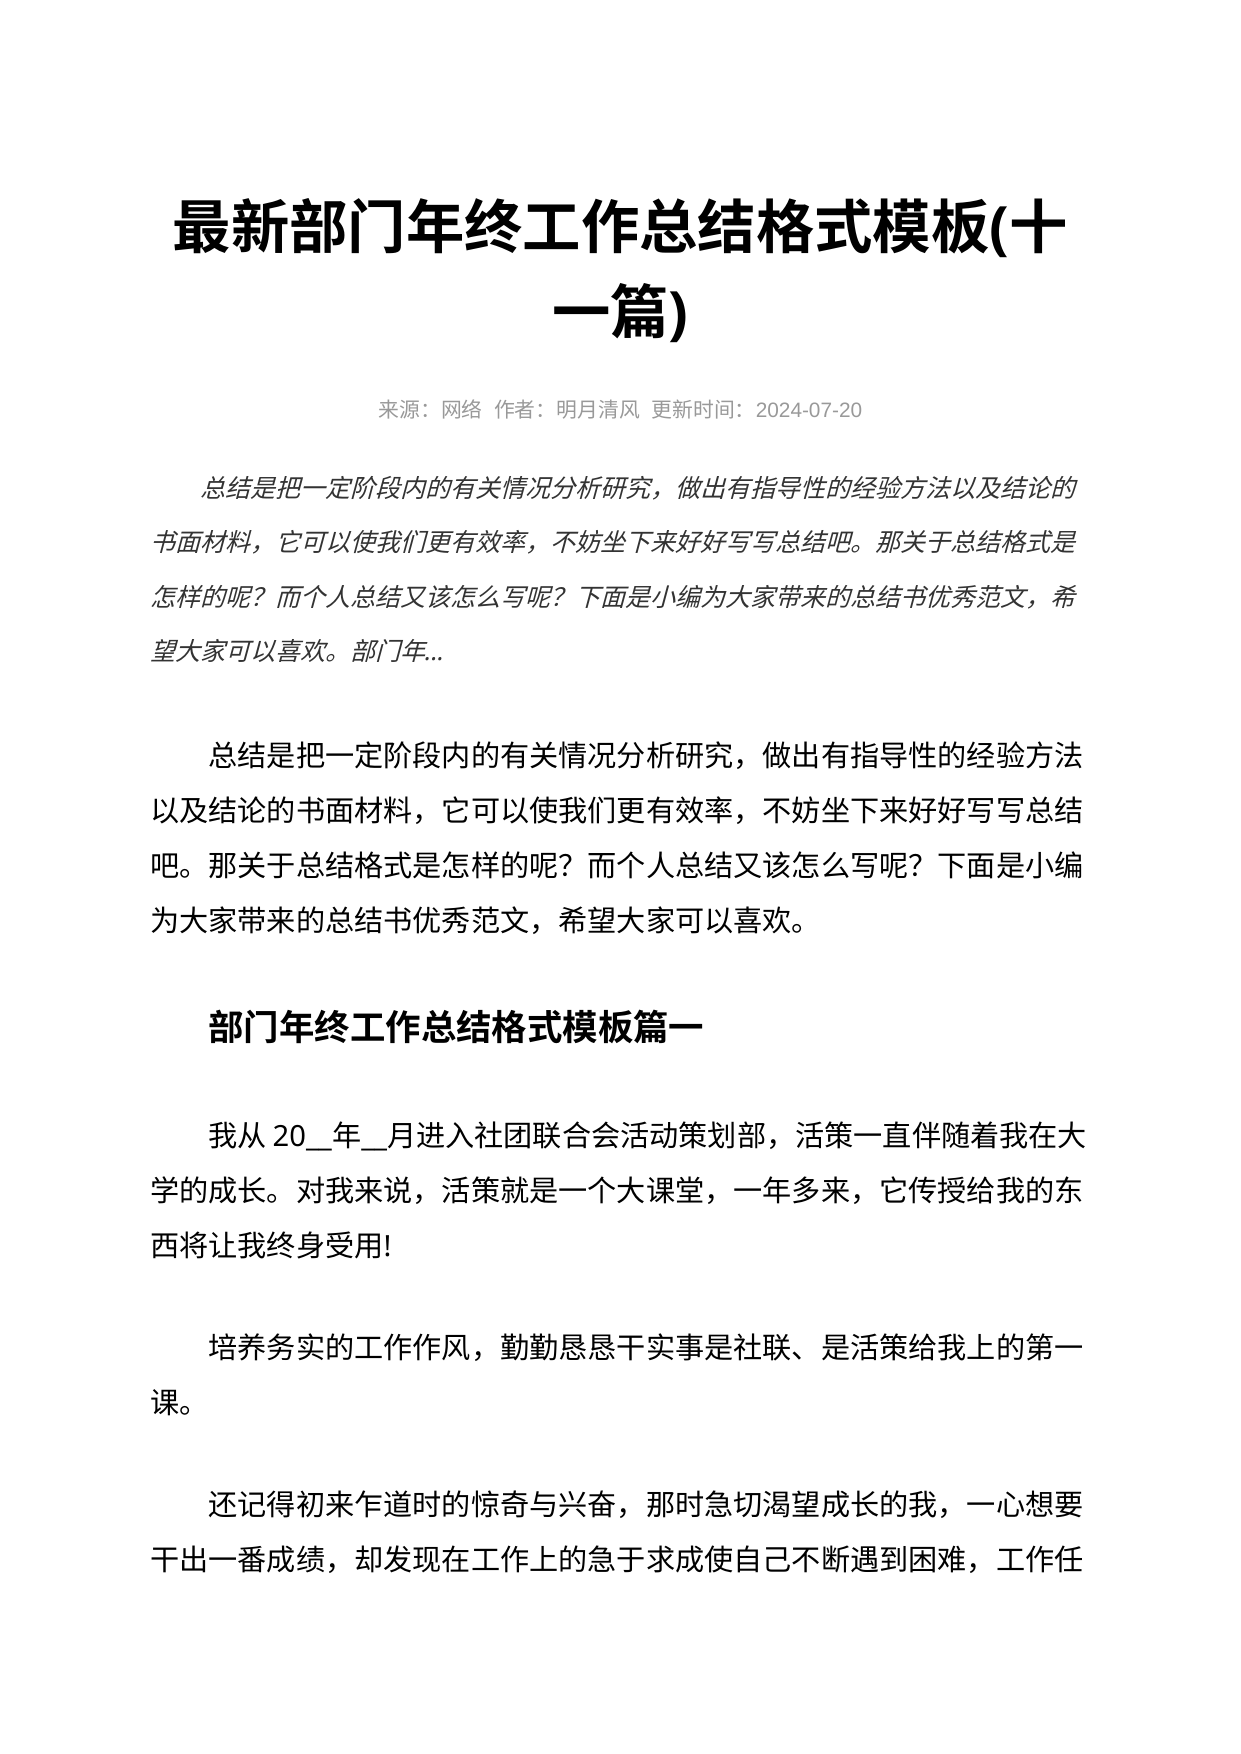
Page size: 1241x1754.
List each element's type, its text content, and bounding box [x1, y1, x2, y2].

text 培养务实的工作作风，勤勤恳恳干实事是社联、是活策给我上的第一课。 [150, 1325, 1090, 1422]
text 总结是把一定阶段内的有关情况分析研究，做出有指导性的经验方法以及结论的书面材料，它可以使我们更有效率，不妨坐下来好好写写总结吧。那关于总结格式是怎样的呢？而个人总结又该怎么写呢？下面是小编为大家带来的总结书优秀范文，希望大家可以喜欢。部门年... [150, 468, 1090, 668]
text 部门年终工作总结格式模板篇一 [150, 999, 1090, 1051]
text 来源：网络 作者：明月清风 更新时间：2024-07-20 [150, 398, 1090, 422]
text 我从20__年__月进入社团联合会活动策划部，活策一直伴随着我在大学的成长。对我来说，活策就是一个大课堂，一年多来，它传授给我的东西将让我终身受用! [150, 1113, 1090, 1265]
text 总结是把一定阶段内的有关情况分析研究，做出有指导性的经验方法以及结论的书面材料，它可以使我们更有效率，不妨坐下来好好写写总结吧。那关于总结格式是怎样的呢？而个人总结又该怎么写呢？下面是小编为大家带来的总结书优秀范文，希望大家可以喜欢。 [150, 733, 1090, 940]
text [150, 1481, 1090, 1578]
subtitle 最新部门年终工作总结格式模板(十一篇) [150, 181, 1090, 351]
